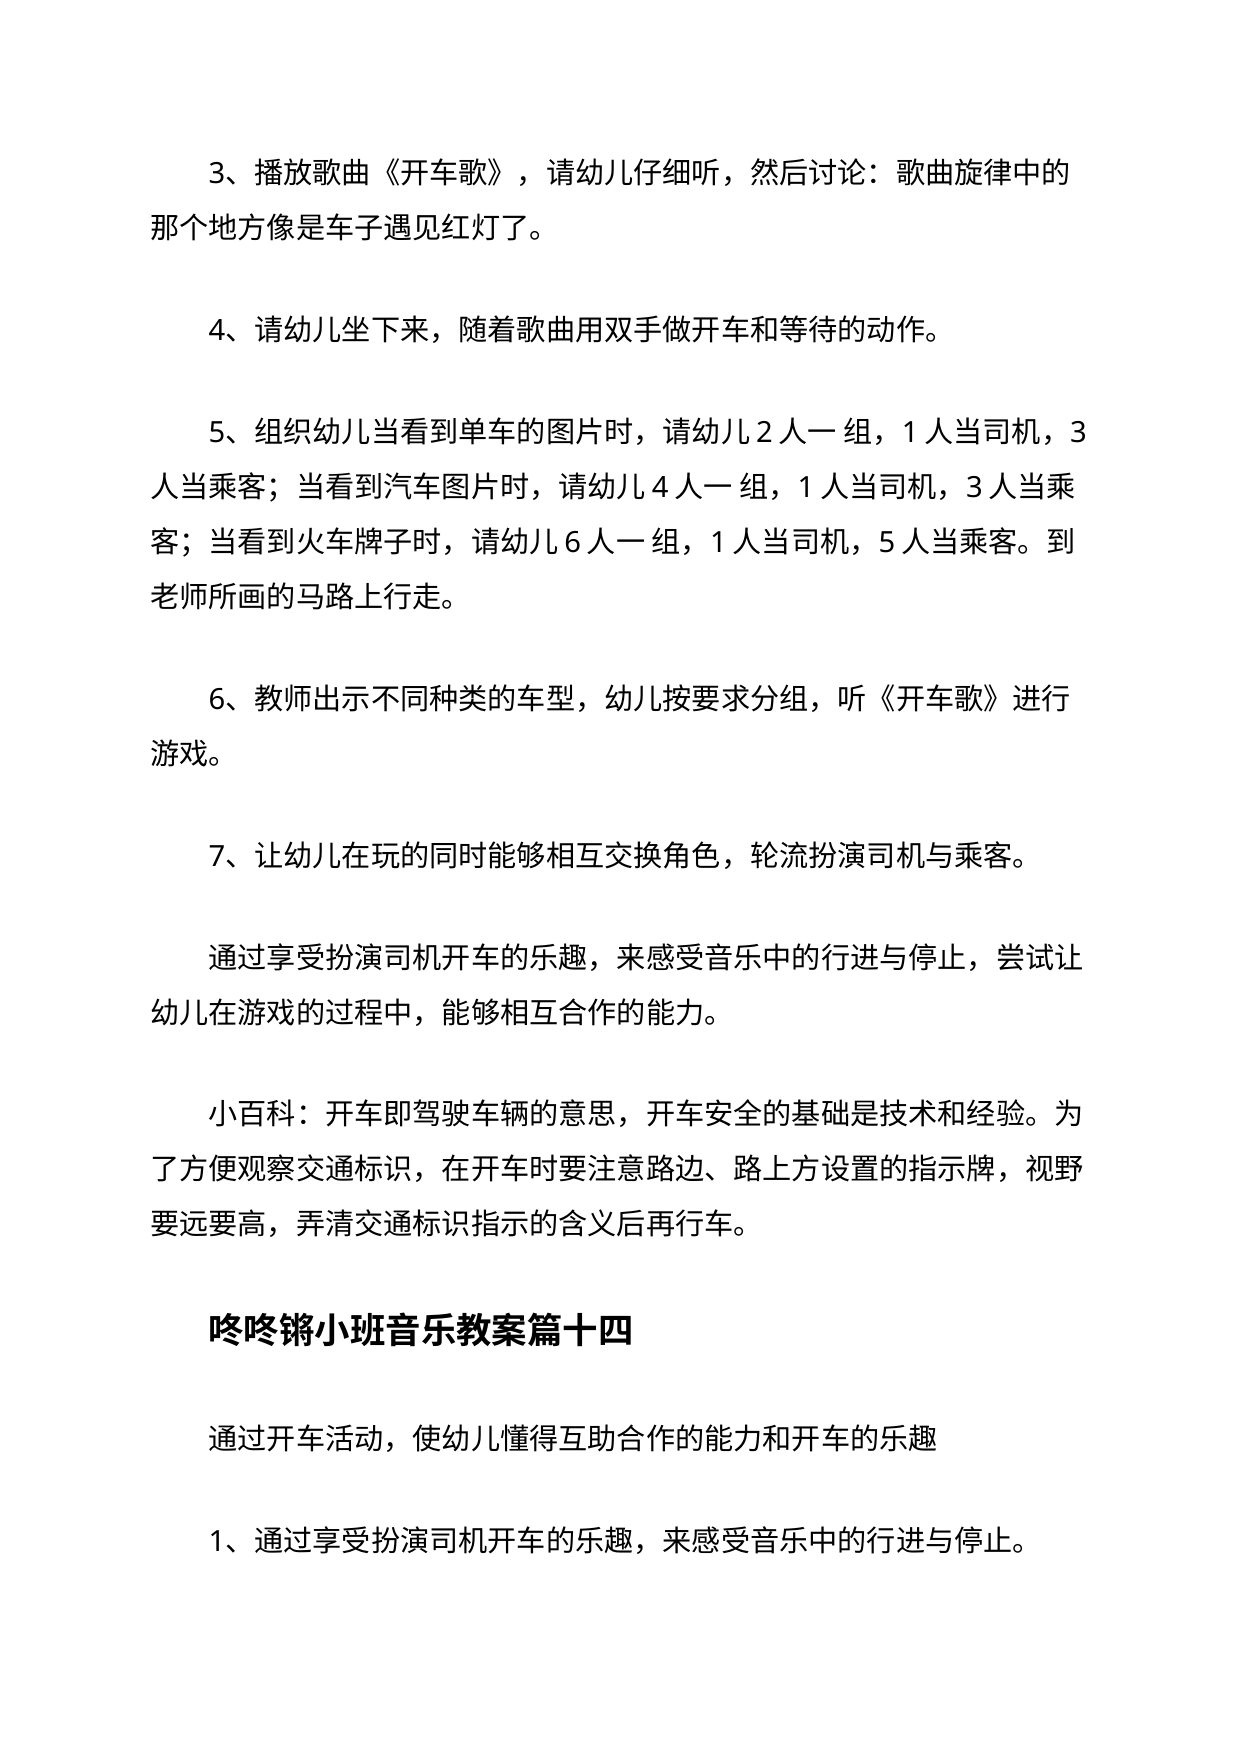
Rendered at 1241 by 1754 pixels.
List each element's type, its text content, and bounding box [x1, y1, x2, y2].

text 通过享受扮演司机开车的乐趣，来感受音乐中的行进与停止，尝试让幼儿在游戏的过程中，能够相互合作的能力。 [150, 934, 1090, 1031]
text 4、请幼儿坐下来，随着歌曲用双手做开车和等待的动作。 [150, 307, 1090, 349]
text 6、教师出示不同种类的车型，幼儿按要求分组，听《开车歌》进行游戏。 [150, 676, 1090, 773]
text 7、让幼儿在玩的同时能够相互交换角色，轮流扮演司机与乘客。 [150, 832, 1090, 875]
text 5、组织幼儿当看到单车的图片时，请幼儿2人一 组，1人当司机，3人当乘客；当看到汽车图片时，请幼儿4人一 组，1人当司机，3人当乘客；当看到火车牌子时，请幼儿6人一 组，1人当司机，5人当乘客。到老师所画的马路上行走。 [150, 409, 1090, 616]
text 3、播放歌曲《开车歌》，请幼儿仔细听，然后讨论：歌曲旋律中的那个地方像是车子遇见红灯了。 [150, 150, 1090, 247]
text 小百科：开车即驾驶车辆的意思，开车安全的基础是技术和经验。为了方便观察交通标识，在开车时要注意路边、路上方设置的指示牌，视野要远要高，弄清交通标识指示的含义后再行车。 [150, 1091, 1090, 1243]
text 1、通过享受扮演司机开车的乐趣，来感受音乐中的行进与停止。 [150, 1518, 1090, 1560]
text 咚咚锵小班音乐教案篇十四 [150, 1302, 1090, 1354]
text 通过开车活动，使幼儿懂得互助合作的能力和开车的乐趣 [150, 1416, 1090, 1458]
